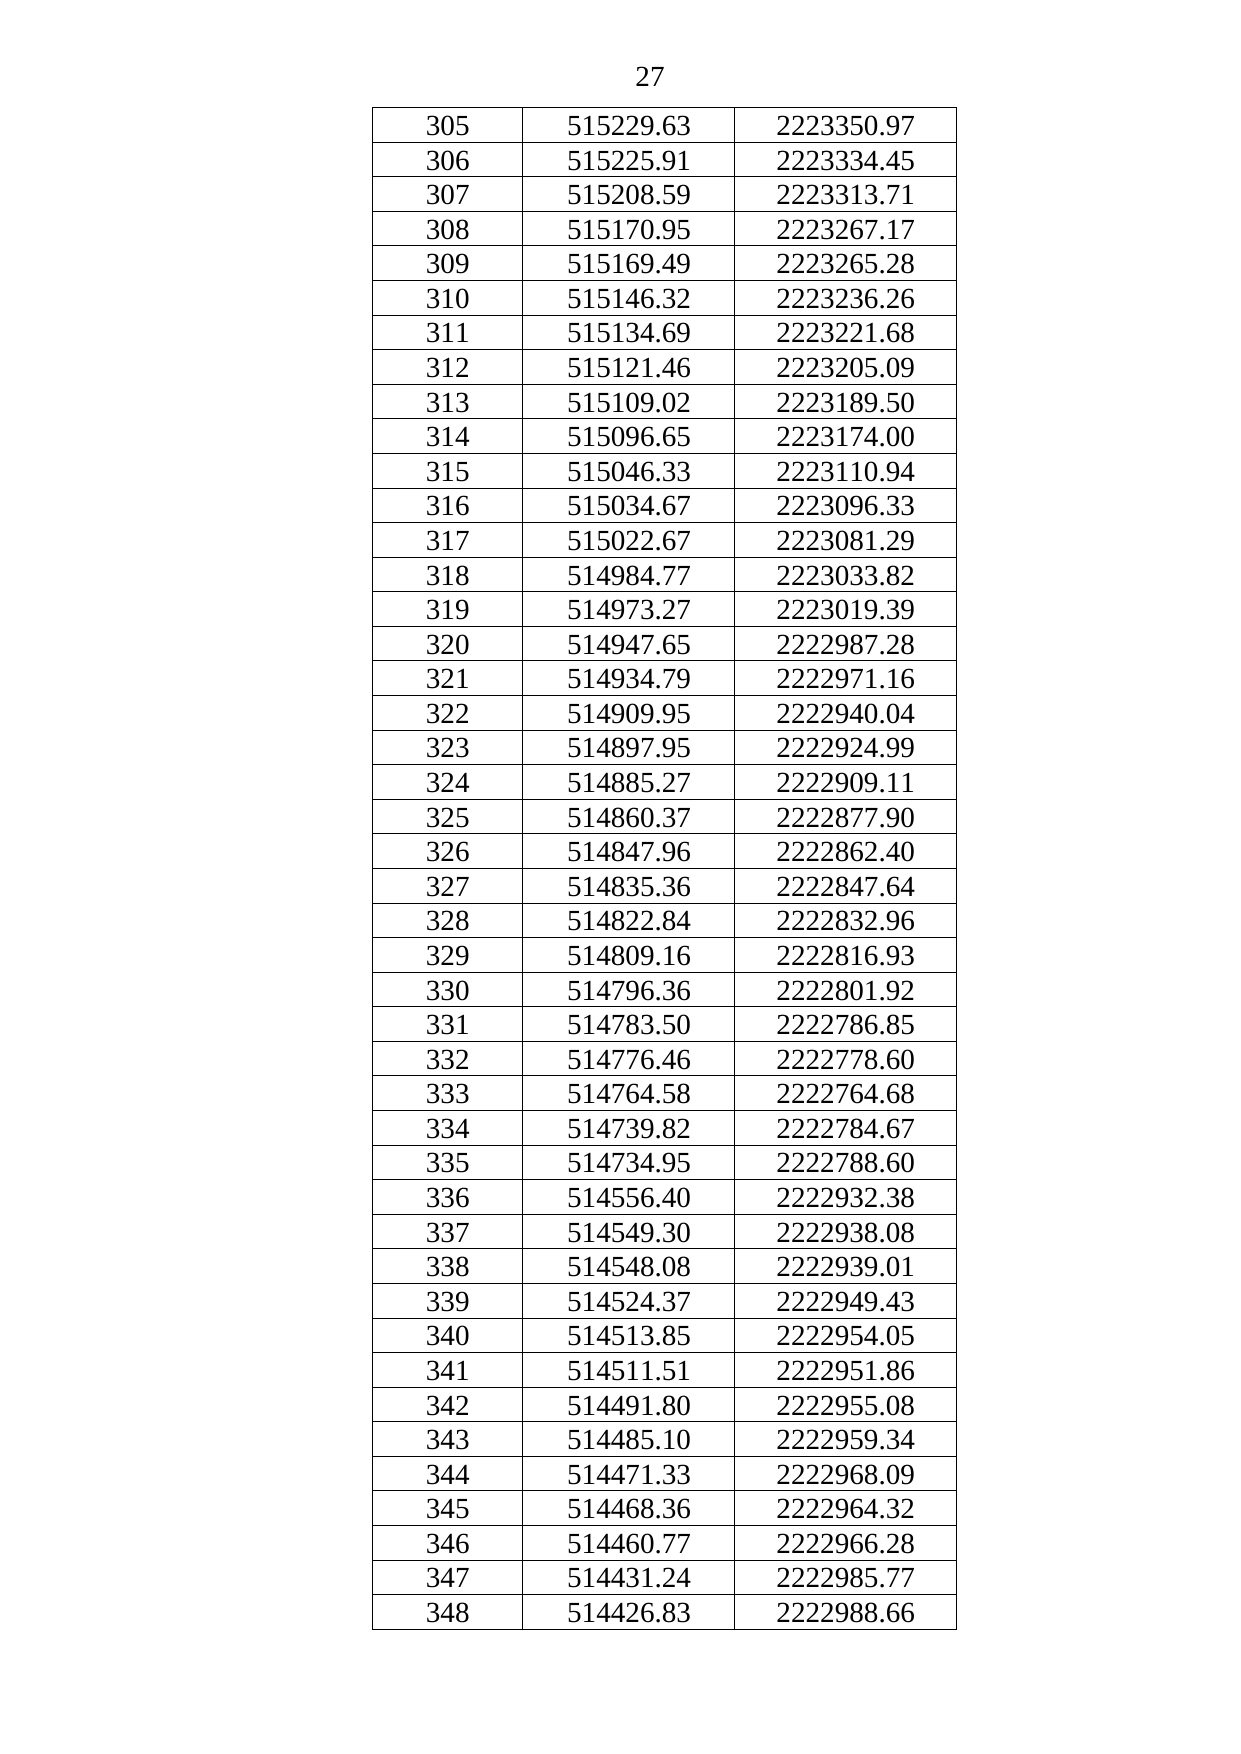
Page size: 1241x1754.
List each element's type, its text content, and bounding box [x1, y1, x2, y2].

table_cell 305 [373, 108, 522, 142]
table_cell 345 [373, 1491, 522, 1525]
table_cell 336 [373, 1180, 522, 1214]
table_cell 2222959.34 [735, 1422, 956, 1456]
table_cell 2222847.64 [735, 869, 956, 902]
table_cell 344 [373, 1457, 522, 1490]
table_cell 339 [373, 1284, 522, 1317]
table_cell 514764.58 [523, 1076, 734, 1110]
table_cell 2222940.04 [735, 696, 956, 729]
table_cell 514783.50 [523, 1007, 734, 1041]
table_cell 514431.24 [523, 1561, 734, 1594]
table_cell 2222951.86 [735, 1353, 956, 1387]
table_cell 330 [373, 973, 522, 1006]
table_cell 308 [373, 212, 522, 245]
table_cell 2222832.96 [735, 904, 956, 937]
table_cell 325 [373, 800, 522, 833]
table_cell 2223265.28 [735, 246, 956, 280]
table_cell 2222949.43 [735, 1284, 956, 1317]
table_cell 2222788.60 [735, 1146, 956, 1179]
table_cell 514835.36 [523, 869, 734, 902]
table_cell 333 [373, 1076, 522, 1110]
table_cell 515121.46 [523, 350, 734, 384]
table_cell 341 [373, 1353, 522, 1387]
table_cell 2222971.16 [735, 661, 956, 695]
table_cell 514548.08 [523, 1249, 734, 1283]
table_cell 514485.10 [523, 1422, 734, 1456]
table_cell 320 [373, 627, 522, 660]
table_cell 314 [373, 419, 522, 453]
table_cell 514860.37 [523, 800, 734, 833]
table_cell 2222877.90 [735, 800, 956, 833]
table_cell 514847.96 [523, 834, 734, 868]
table_cell 515109.02 [523, 385, 734, 418]
table_cell 319 [373, 592, 522, 626]
table_cell 348 [373, 1595, 522, 1629]
table_cell 306 [373, 143, 522, 176]
table_cell 2222987.28 [735, 627, 956, 660]
table_cell 318 [373, 558, 522, 591]
table_cell 514776.46 [523, 1042, 734, 1075]
table_cell 514739.82 [523, 1111, 734, 1144]
table_cell 327 [373, 869, 522, 902]
table_cell 342 [373, 1388, 522, 1421]
table_cell 2223019.39 [735, 592, 956, 626]
table_cell 2223350.97 [735, 108, 956, 142]
table_cell 515034.67 [523, 489, 734, 522]
table_cell 346 [373, 1526, 522, 1559]
table_cell 331 [373, 1007, 522, 1041]
table_cell 2222764.68 [735, 1076, 956, 1110]
table_cell 514491.80 [523, 1388, 734, 1421]
table_cell 2222939.01 [735, 1249, 956, 1283]
table_cell 316 [373, 489, 522, 522]
table_cell 337 [373, 1215, 522, 1248]
table_cell 328 [373, 904, 522, 937]
table_cell 514934.79 [523, 661, 734, 695]
table_cell 515022.67 [523, 523, 734, 557]
table_cell 334 [373, 1111, 522, 1144]
table_cell 2222966.28 [735, 1526, 956, 1559]
table_cell 515229.63 [523, 108, 734, 142]
table_cell 2223313.71 [735, 177, 956, 211]
table_cell 2223174.00 [735, 419, 956, 453]
table_cell 515170.95 [523, 212, 734, 245]
table_cell 335 [373, 1146, 522, 1179]
table_cell 310 [373, 281, 522, 314]
table_cell 514524.37 [523, 1284, 734, 1317]
table_cell 515096.65 [523, 419, 734, 453]
table_cell 515208.59 [523, 177, 734, 211]
table_cell 2222988.66 [735, 1595, 956, 1629]
table_cell 2223221.68 [735, 316, 956, 349]
table_cell 514796.36 [523, 973, 734, 1006]
table_cell 514734.95 [523, 1146, 734, 1179]
table_cell 514460.77 [523, 1526, 734, 1559]
table_cell 2223189.50 [735, 385, 956, 418]
table_cell 2223267.17 [735, 212, 956, 245]
table_cell 514513.85 [523, 1319, 734, 1352]
table_cell 514947.65 [523, 627, 734, 660]
table_cell 2222985.77 [735, 1561, 956, 1594]
table_cell 340 [373, 1319, 522, 1352]
table_cell 2222968.09 [735, 1457, 956, 1490]
table_cell 317 [373, 523, 522, 557]
table_cell 2223236.26 [735, 281, 956, 314]
table_cell 2222801.92 [735, 973, 956, 1006]
table_cell 2222938.08 [735, 1215, 956, 1248]
table_cell 323 [373, 731, 522, 764]
table_cell 514556.40 [523, 1180, 734, 1214]
table_cell 313 [373, 385, 522, 418]
table_cell 514468.36 [523, 1491, 734, 1525]
table_cell 347 [373, 1561, 522, 1594]
table_cell 315 [373, 454, 522, 487]
table_cell 515169.49 [523, 246, 734, 280]
table_cell 2222778.60 [735, 1042, 956, 1075]
table_cell 2222784.67 [735, 1111, 956, 1144]
table_cell 515146.32 [523, 281, 734, 314]
table_cell 309 [373, 246, 522, 280]
table_cell 515225.91 [523, 143, 734, 176]
table_cell 312 [373, 350, 522, 384]
table_cell 307 [373, 177, 522, 211]
table_cell 514471.33 [523, 1457, 734, 1490]
table_cell 2222954.05 [735, 1319, 956, 1352]
table_cell 2222932.38 [735, 1180, 956, 1214]
table_cell 2223205.09 [735, 350, 956, 384]
table_cell 514909.95 [523, 696, 734, 729]
table_cell 514822.84 [523, 904, 734, 937]
table_cell 329 [373, 938, 522, 972]
table_cell 332 [373, 1042, 522, 1075]
table_cell 514984.77 [523, 558, 734, 591]
table_cell 321 [373, 661, 522, 695]
table_cell 2223334.45 [735, 143, 956, 176]
table_cell 2222964.32 [735, 1491, 956, 1525]
table_cell 2222924.99 [735, 731, 956, 764]
table_cell 343 [373, 1422, 522, 1456]
table_cell 2223096.33 [735, 489, 956, 522]
table_cell 338 [373, 1249, 522, 1283]
table_cell 2222786.85 [735, 1007, 956, 1041]
table_cell 514549.30 [523, 1215, 734, 1248]
table_cell 2223033.82 [735, 558, 956, 591]
table_cell 2222816.93 [735, 938, 956, 972]
table_cell 2223110.94 [735, 454, 956, 487]
table_cell 311 [373, 316, 522, 349]
table_cell 514511.51 [523, 1353, 734, 1387]
table_cell 515046.33 [523, 454, 734, 487]
table_cell 322 [373, 696, 522, 729]
table_cell 514897.95 [523, 731, 734, 764]
table_cell 2222955.08 [735, 1388, 956, 1421]
table_cell 324 [373, 765, 522, 799]
table_cell 515134.69 [523, 316, 734, 349]
table_cell 2223081.29 [735, 523, 956, 557]
table_cell 514885.27 [523, 765, 734, 799]
table_cell 326 [373, 834, 522, 868]
table_cell 514973.27 [523, 592, 734, 626]
table_cell 514426.83 [523, 1595, 734, 1629]
table_cell 2222909.11 [735, 765, 956, 799]
table_cell 2222862.40 [735, 834, 956, 868]
table_cell 514809.16 [523, 938, 734, 972]
